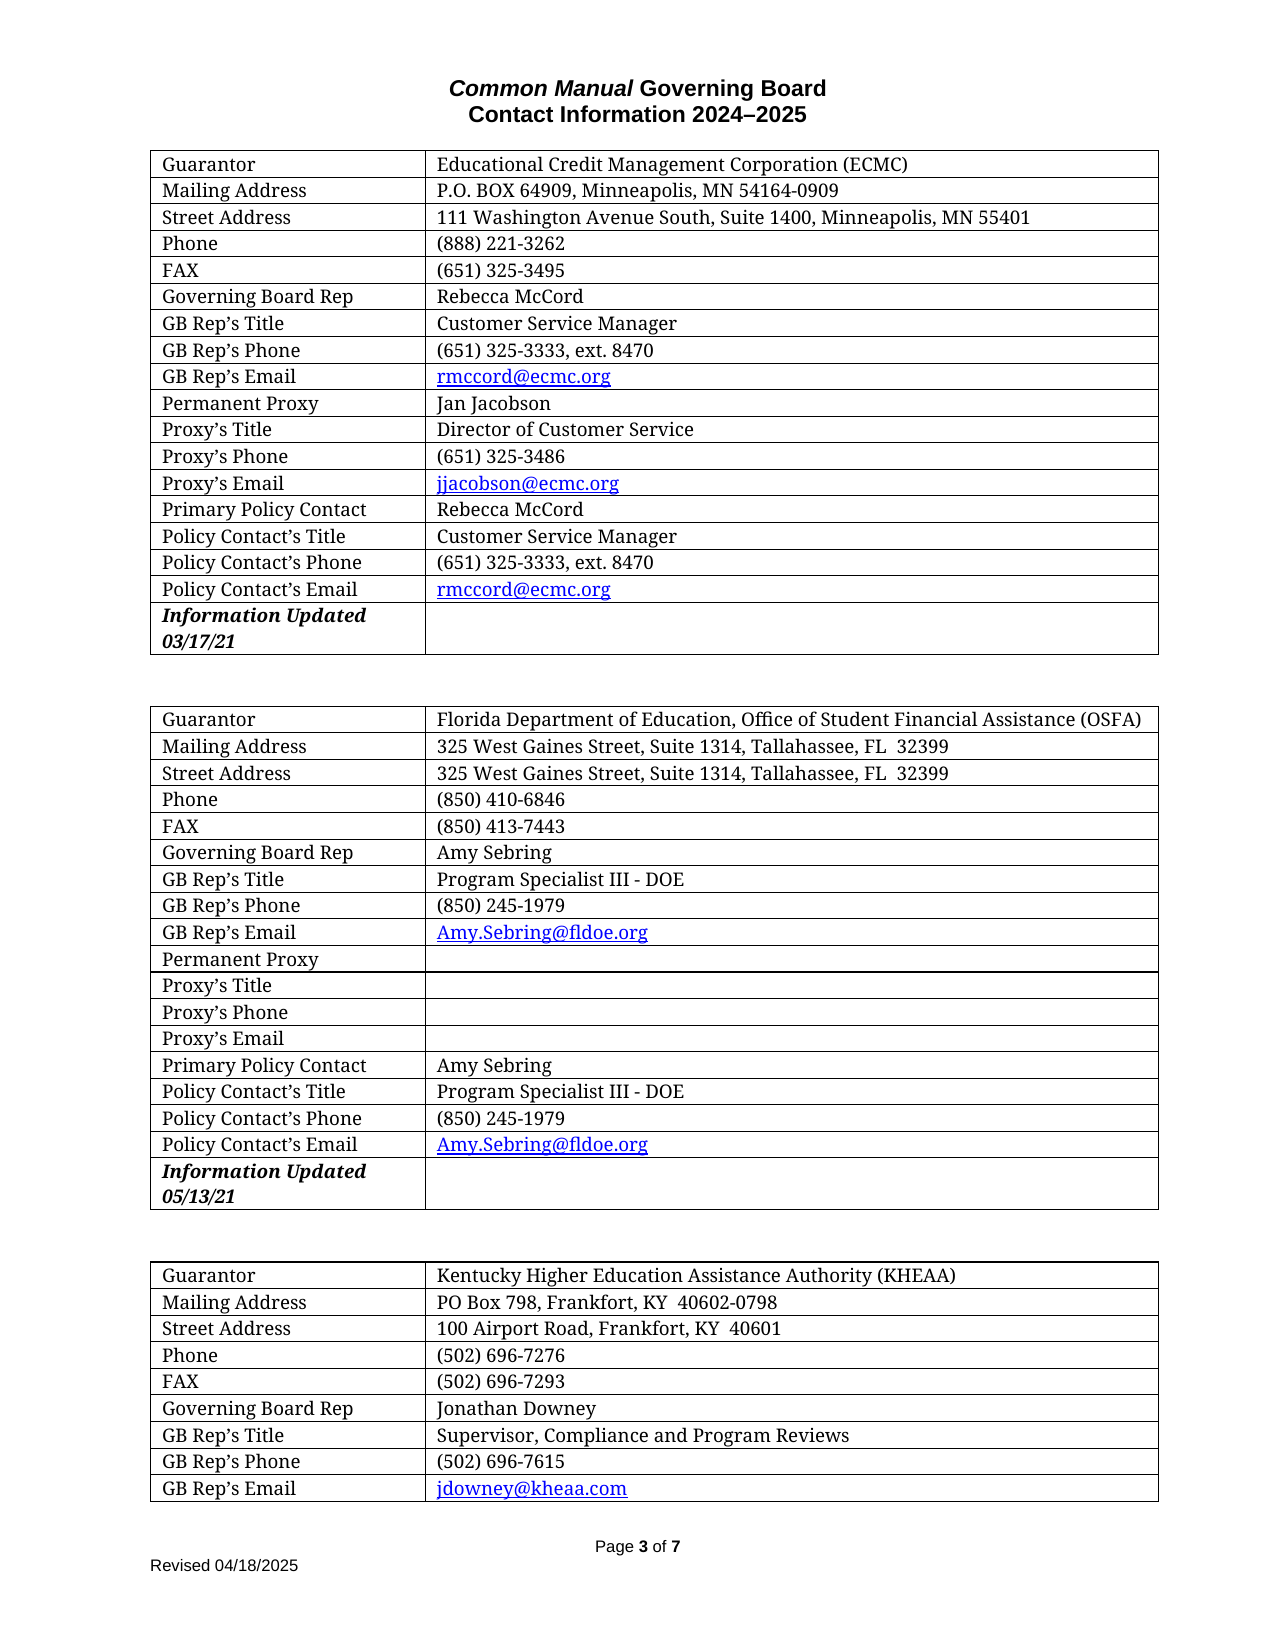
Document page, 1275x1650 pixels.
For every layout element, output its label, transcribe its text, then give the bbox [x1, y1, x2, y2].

table_cell Phone [151, 231, 425, 256]
table_cell Rebecca McCord [426, 284, 1158, 309]
table_cell (502) 696-7276 [426, 1342, 1158, 1368]
table_cell PO Box 798, Frankfort, KY 40602-0798 [426, 1289, 1158, 1314]
table_cell Street Address [151, 760, 425, 785]
table_cell Primary Policy Contact [151, 496, 425, 522]
table_cell Proxy’s Phone [151, 443, 425, 469]
table_cell Director of Customer Service [426, 417, 1158, 442]
table_cell Customer Service Manager [426, 310, 1158, 336]
table_cell rmccord@ecmc.org [426, 364, 1158, 389]
table_cell Program Specialist III - DOE [426, 866, 1158, 892]
table_cell [426, 973, 1158, 998]
table_cell jjacobson@ecmc.org [426, 470, 1158, 495]
table_cell Supervisor, Compliance and Program Reviews [426, 1422, 1158, 1447]
table_cell [426, 733, 1158, 759]
table_header Guarantor [151, 151, 425, 177]
table_cell Mailing Address [151, 178, 425, 203]
table_cell (651) 325-3333, ext. 8470 [426, 337, 1158, 362]
table_cell [426, 946, 1158, 971]
table_cell Amy Sebring [426, 1052, 1158, 1078]
table_cell (502) 696-7615 [426, 1449, 1158, 1474]
table_cell Street Address [151, 204, 425, 230]
table_cell (651) 325-3333, ext. 8470 [426, 550, 1158, 575]
table_cell Proxy’s Phone [151, 999, 425, 1024]
table_cell [426, 603, 1158, 654]
table_cell [426, 1026, 1158, 1051]
table_cell Amy.Sebring@fldoe.org [426, 919, 1158, 945]
table_cell Amy.Sebring@fldoe.org [426, 1132, 1158, 1157]
table_cell Mailing Address [151, 1289, 425, 1314]
table_cell (850) 245-1979 [426, 1105, 1158, 1131]
table_cell GB Rep’s Title [151, 310, 425, 336]
table_cell Governing Board Rep [151, 284, 425, 309]
table_cell GB Rep’s Phone [151, 1449, 425, 1474]
table_header Guarantor [151, 707, 425, 732]
table_cell (651) 325-3495 [426, 257, 1158, 283]
table_cell Governing Board Rep [151, 1395, 425, 1421]
table_header Higher Education Assistance Authority (KHEAA) [426, 1263, 1158, 1288]
table_cell Street Address [151, 1316, 425, 1341]
table_cell (502) 696-7293 [426, 1369, 1158, 1394]
table_cell jdowney@kheaa.com [426, 1475, 1158, 1501]
table_cell Policy Contact’s Phone [151, 550, 425, 575]
table_cell GB Rep’s Phone [151, 337, 425, 362]
table_cell (850) 410-6846 [426, 786, 1158, 812]
table_cell Rebecca McCord [426, 496, 1158, 522]
table_cell Permanent Proxy [151, 946, 425, 971]
table_cell Phone [151, 1342, 425, 1368]
table_header Florida Department of Education, Office of Student Financial Assistance (OSFA) [426, 707, 1158, 732]
table_cell [426, 1158, 1158, 1209]
table_cell Mailing Address [151, 733, 425, 759]
table_cell Proxy’s Email [151, 470, 425, 495]
table_cell Program Specialist III - DOE [426, 1079, 1158, 1104]
table_cell Phone [151, 786, 425, 812]
table_cell 111 Washington Avenue South, Suite 1400, Minneapolis, MN 55401 [426, 204, 1158, 230]
table_cell 100 Airport Road, Frankfort, KY 40601 [426, 1316, 1158, 1341]
table_cell Policy Contact’s Phone [151, 1105, 425, 1131]
table_cell rmccord@ecmc.org [426, 576, 1158, 602]
table_cell Policy Contact’s Email [151, 1132, 425, 1157]
table_header Educational Credit Management Corporation (ECMC) [426, 151, 1158, 177]
table_cell GB Rep’s Email [151, 364, 425, 389]
table_cell Customer Service Manager [426, 523, 1158, 548]
table_cell FAX [151, 1369, 425, 1394]
table_cell GB Rep’s Title [151, 1422, 425, 1447]
table_cell Governing Board Rep [151, 840, 425, 865]
table_cell Jan Jacobson [426, 390, 1158, 416]
table_cell Proxy’s Title [151, 417, 425, 442]
table_cell FAX [151, 813, 425, 838]
table_cell GB Rep’s Email [151, 1475, 425, 1501]
table_cell Primary Policy Contact [151, 1052, 425, 1078]
table_cell [426, 760, 1158, 785]
table_cell FAX [151, 257, 425, 283]
table_cell [426, 999, 1158, 1024]
table_cell Information Updated 03/17/21 [151, 603, 425, 654]
table_cell Policy Contact’s Title [151, 523, 425, 548]
table_cell Policy Contact’s Email [151, 576, 425, 602]
table_cell Amy Sebring [426, 840, 1158, 865]
table_cell Proxy’s Title [151, 973, 425, 998]
table_cell GB Rep’s Title [151, 866, 425, 892]
table_cell GB Rep’s Phone [151, 893, 425, 918]
table_cell Jonathan Downey [426, 1395, 1158, 1421]
table_header Guarantor [151, 1263, 425, 1288]
table_cell (888) 221-3262 [426, 231, 1158, 256]
table_cell (651) 325-3486 [426, 443, 1158, 469]
table_cell Proxy’s Email [151, 1026, 425, 1051]
table_cell P.O. BOX 64909, Minneapolis, MN 54164-0909 [426, 178, 1158, 203]
table_cell GB Rep’s Email [151, 919, 425, 945]
table_cell (850) 413-7443 [426, 813, 1158, 838]
table_cell Permanent Proxy [151, 390, 425, 416]
table_cell Information Updated 05/13/21 [151, 1158, 425, 1209]
table_cell Policy Contact’s Title [151, 1079, 425, 1104]
table_cell (850) 245-1979 [426, 893, 1158, 918]
